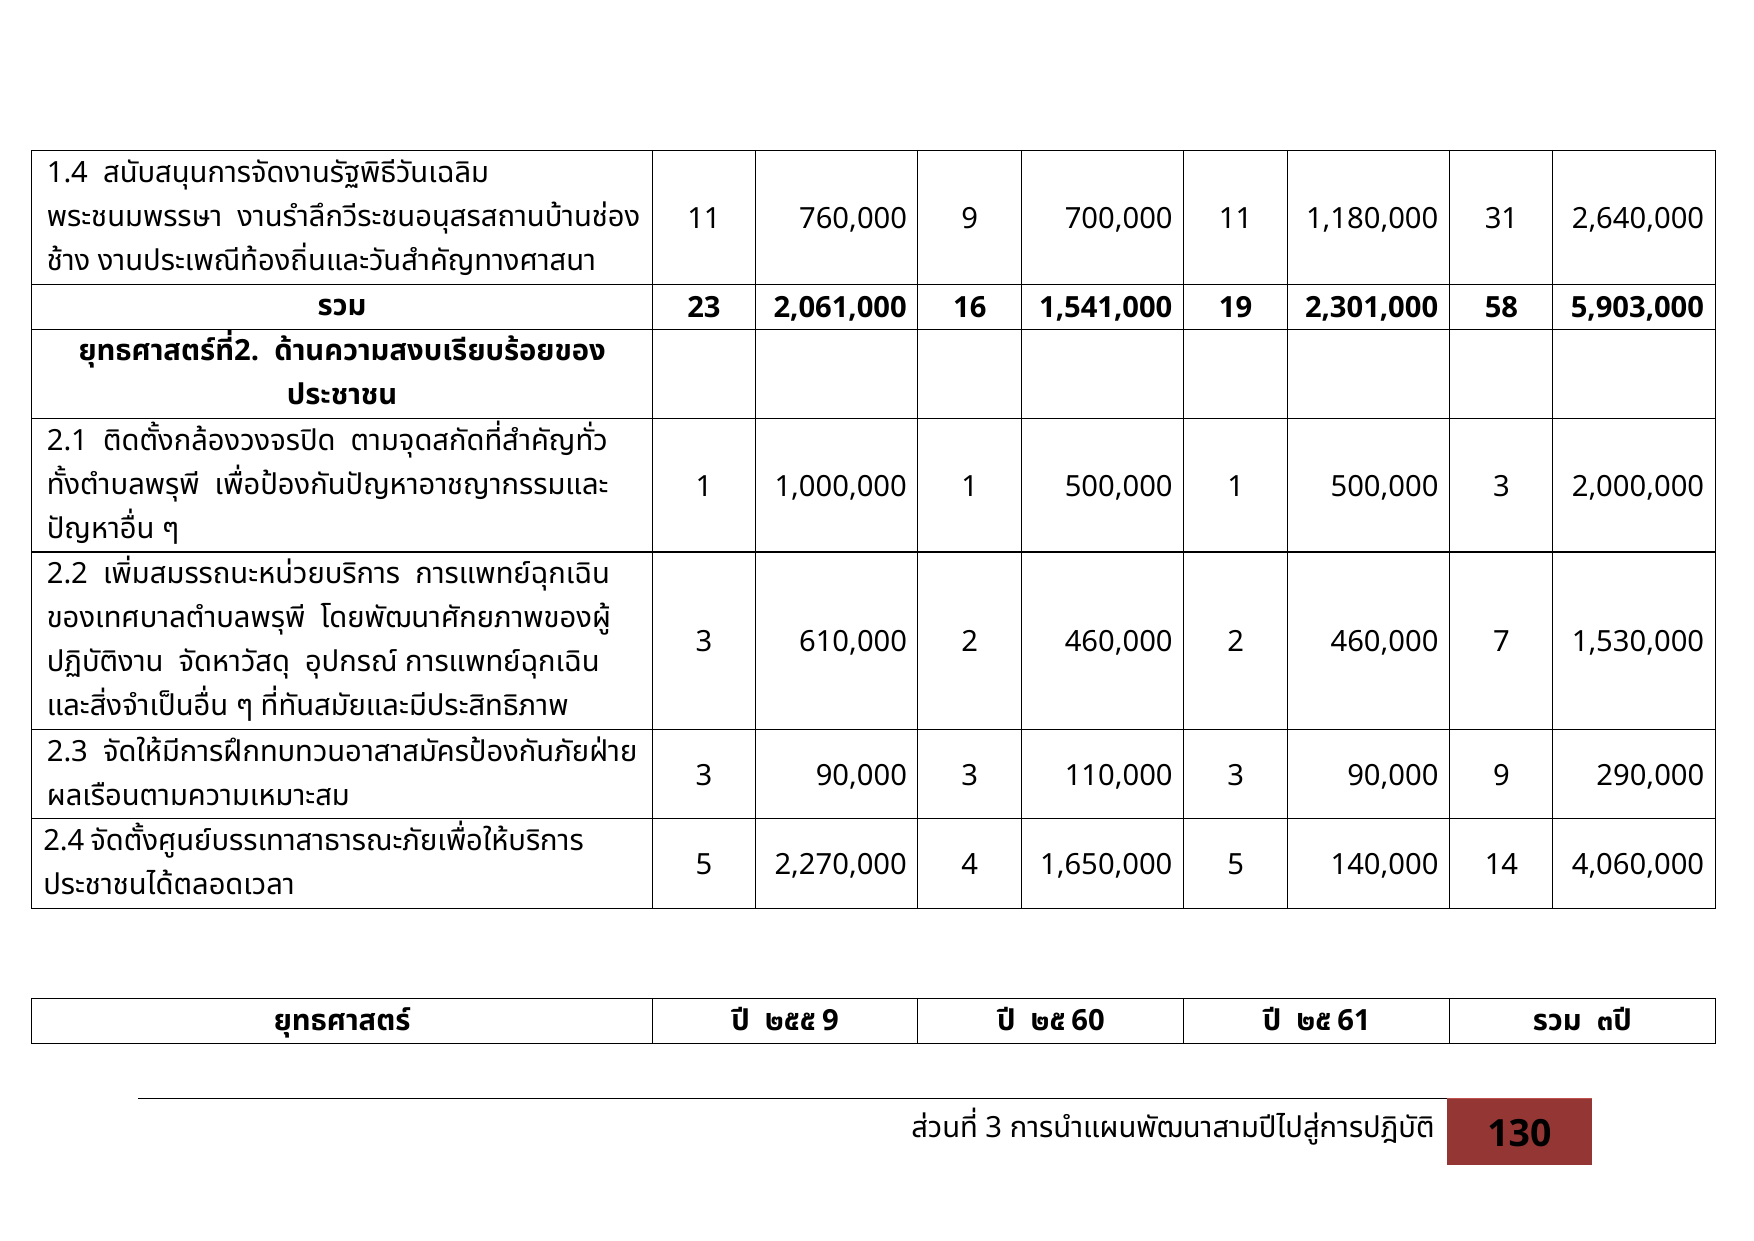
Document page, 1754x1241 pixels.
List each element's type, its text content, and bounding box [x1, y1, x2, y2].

table_header ปี ๒๕๕9 [653, 999, 917, 1043]
table_cell 3 [653, 730, 755, 818]
table_cell 760,000 [756, 151, 917, 283]
table_cell 9 [918, 151, 1021, 283]
table_cell 9 [1450, 730, 1552, 818]
table_cell 460,000 [1022, 553, 1183, 729]
table_cell ยุทธศาสตร์ที่2. ด้านความสงบเรียบร้อยของประชาชน [32, 330, 652, 418]
table_cell 90,000 [1288, 730, 1449, 818]
table_cell 58 [1450, 285, 1552, 328]
table_cell 5 [1184, 819, 1287, 908]
table_cell 1,180,000 [1288, 151, 1449, 283]
table_cell 14 [1450, 819, 1552, 908]
table_cell 1.4 สนับสนุนการจัดงานรัฐพิธีวันเฉลิมพระชนมพรรษา งานรำลึกวีระชนอนุสรสถานบ้านช่องช้าง งานประเพณีท้องถิ่นและวันสำคัญทางศาสนา [32, 151, 652, 283]
table_header ยุทธศาสตร์ [32, 999, 652, 1043]
table_header ปี ๒๕61 [1184, 999, 1449, 1043]
table_cell [1184, 330, 1287, 418]
table_cell 1 [918, 419, 1021, 551]
table_cell 3 [1184, 730, 1287, 818]
table_cell 1 [653, 419, 755, 551]
table_header ปี ๒๕60 [918, 999, 1183, 1043]
table_cell 2,301,000 [1288, 285, 1449, 328]
table_cell [1288, 330, 1449, 418]
table_cell 460,000 [1288, 553, 1449, 729]
table_cell 2.1 ติดตั้งกล้องวงจรปิด ตามจุดสกัดที่สำคัญทั่วทั้งตำบลพรุพี เพื่อป้องกันปัญหาอาชญากรรมและปัญหาอื่น ๆ [32, 419, 652, 551]
table_cell 3 [918, 730, 1021, 818]
table_cell 1,650,000 [1022, 819, 1183, 908]
table_cell 5 [653, 819, 755, 908]
table_cell 3 [653, 553, 755, 729]
table_cell 23 [653, 285, 755, 328]
table_cell [653, 330, 755, 418]
table_cell 90,000 [756, 730, 917, 818]
table_cell 2.3 จัดให้มีการฝึกทบทวนอาสาสมัครป้องกันภัยฝ่ายผลเรือนตามความเหมาะสม [32, 730, 652, 818]
table_cell [1553, 330, 1715, 418]
table_cell 500,000 [1288, 419, 1449, 551]
table_cell [756, 330, 917, 418]
table_cell 2.2 เพิ่มสมรรถนะหน่วยบริการ การแพทย์ฉุกเฉิน ของเทศบาลตำบลพรุพี โดยพัฒนาศักยภาพของผู้ปฏิบัติงาน จัดหาวัสดุ อุปกรณ์ การแพทย์ฉุกเฉินและสิ่งจำเป็นอื่น ๆ ที่ทันสมัยและมีประสิทธิภาพ [32, 553, 652, 729]
table_cell 4 [918, 819, 1021, 908]
table_cell 31 [1450, 151, 1552, 283]
table_cell 140,000 [1288, 819, 1449, 908]
table_cell 1,541,000 [1022, 285, 1183, 328]
table_cell [1450, 330, 1552, 418]
table_cell 1 [1184, 419, 1287, 551]
table_cell 2 [918, 553, 1021, 729]
table_cell 700,000 [1022, 151, 1183, 283]
table_cell 2,061,000 [756, 285, 917, 328]
table_cell 4,060,000 [1553, 819, 1715, 908]
table_cell 610,000 [756, 553, 917, 729]
table_cell 2 [1184, 553, 1287, 729]
table_cell รวม [32, 285, 652, 328]
table_cell 19 [1184, 285, 1287, 328]
table_cell 110,000 [1022, 730, 1183, 818]
table_header รวม ๓ปี [1450, 999, 1715, 1043]
table_cell 2.4จัดตั้งศูนย์บรรเทาสาธารณะภัยเพื่อให้บริการประชาชนได้ตลอดเวลา [32, 819, 652, 908]
table_cell 290,000 [1553, 730, 1715, 818]
table_cell [1022, 330, 1183, 418]
table_cell 500,000 [1022, 419, 1183, 551]
table_cell 2,000,000 [1553, 419, 1715, 551]
table_cell 16 [918, 285, 1021, 328]
table_cell 1,000,000 [756, 419, 917, 551]
table_cell [918, 330, 1021, 418]
table_cell 5,903,000 [1553, 285, 1715, 328]
table_cell 11 [653, 151, 755, 283]
table_cell 2,270,000 [756, 819, 917, 908]
table_cell 2,640,000 [1553, 151, 1715, 283]
table_cell 1,530,000 [1553, 553, 1715, 729]
table_cell 3 [1450, 419, 1552, 551]
table_cell 11 [1184, 151, 1287, 283]
table_cell 7 [1450, 553, 1552, 729]
